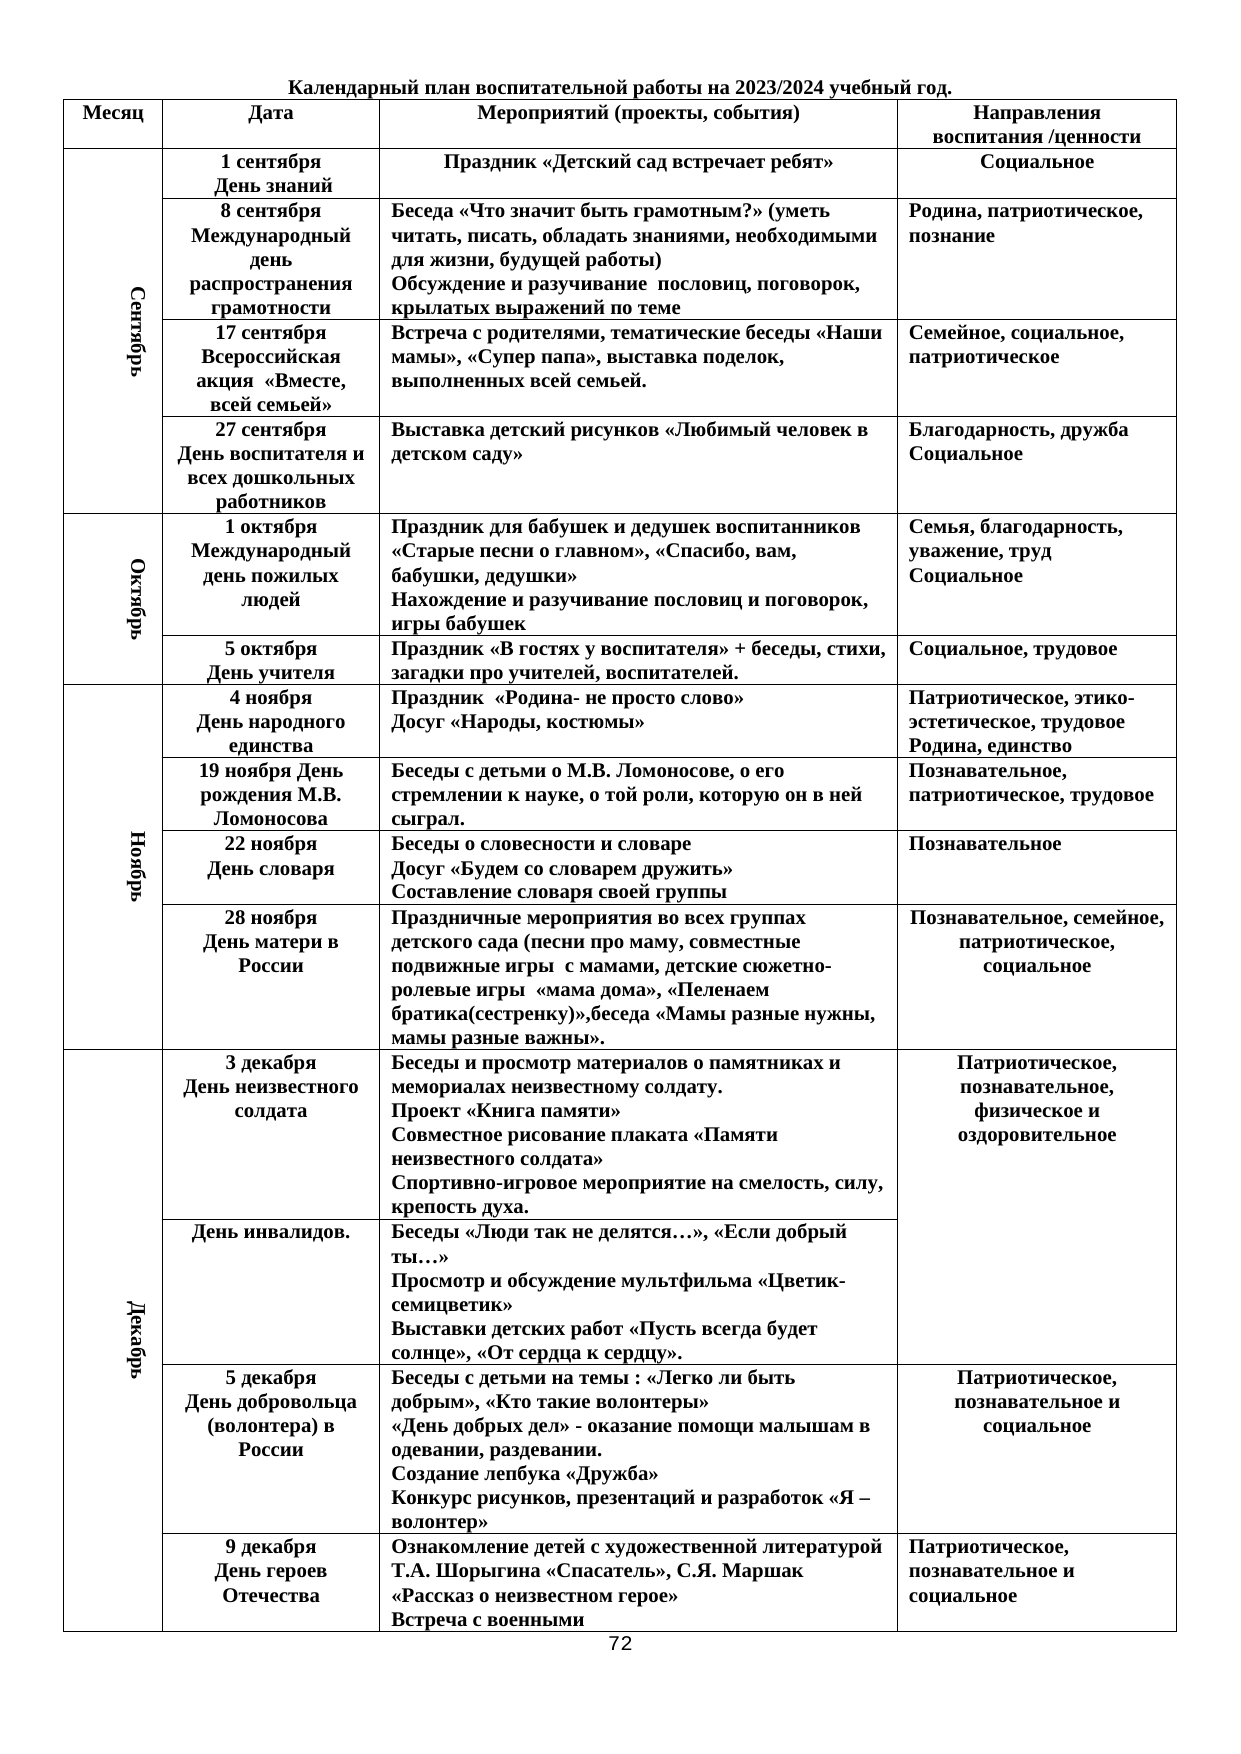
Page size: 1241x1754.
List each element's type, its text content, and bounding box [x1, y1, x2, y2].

table_header Месяц [64, 100, 162, 148]
table_cell Праздничные мероприятия во всех группах детского сада (песни про маму, совместные подвижные игры с мамами, детские сюжетно-ролевые игры «мама дома», «Пеленаем братика(сестренку)»,беседа «Мамы разные нужны, мамы разные важны». [380, 905, 897, 1049]
table_cell 1 октября Международный день пожилых людей [163, 514, 379, 635]
table_cell 3 декабря День неизвестного солдата [163, 1050, 379, 1218]
table_cell 1 сентября День знаний [163, 149, 379, 197]
table_cell Выставка детский рисунков «Любимый человек в детском саду» [380, 417, 897, 513]
table_cell Беседы о словесности и словаре Досуг «Будем со словарем дружить» Составление словаря своей группы [380, 831, 897, 903]
table_cell Октябрь [64, 514, 162, 684]
table_cell 19 ноября День рождения М.В. Ломоносова [163, 758, 379, 830]
table_cell 27 сентября День воспитателя и всех дошкольных работников [163, 417, 379, 513]
table_cell Родина, патриотическое, познание [898, 199, 1176, 319]
table_cell Патриотическое, познавательное и социальное [898, 1365, 1176, 1533]
table_cell Беседы и просмотр материалов о памятниках и мемориалах неизвестному солдату. Проект «Книга памяти» Совместное рисование плаката «Памяти неизвестного солдата» Спортивно-игровое мероприятие на смелость, силу, крепость духа. [380, 1050, 897, 1218]
table_cell День инвалидов. [163, 1220, 379, 1364]
table_cell 4 ноября День народного единства [163, 685, 379, 757]
table_cell Беседы с детьми о М.В. Ломоносове, о его стремлении к науке, о той роли, которую он в ней сыграл. [380, 758, 897, 830]
table_cell 22 ноября День словаря [163, 831, 379, 903]
table_cell 17 сентября Всероссийская акция «Вместе, всей семьей» [163, 320, 379, 416]
table_cell Семейное, социальное, патриотическое [898, 320, 1176, 416]
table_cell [898, 1534, 1176, 1631]
table_cell 5 октября День учителя [163, 636, 379, 684]
table_cell Беседа «Что значит быть грамотным?» (уметь читать, писать, обладать знаниями, необходимыми для жизни, будущей работы) Обсуждение и разучивание пословиц, поговорок, крылатых выражений по теме [380, 199, 897, 319]
table_cell Праздник «Родина- не просто слово» Досуг «Народы, костюмы» [380, 685, 897, 757]
table_cell Семья, благодарность, уважение, труд Социальное [898, 514, 1176, 635]
table_cell Познавательное, патриотическое, трудовое [898, 758, 1176, 830]
table_cell Патриотическое, этико-эстетическое, трудовое Родина, единство [898, 685, 1176, 757]
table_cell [163, 1534, 379, 1631]
table_cell 8 сентября Международный день распространения грамотности [163, 199, 379, 319]
table_cell Декабрь [64, 1050, 162, 1631]
table_cell Встреча с родителями, тематические беседы «Наши мамы», «Супер папа», выставка поделок, выполненных всей семьей. [380, 320, 897, 416]
text Календарный план воспитательной работы на 2023/2024 учебный год. [75, 75, 1165, 99]
table_cell Праздник «В гостях у воспитателя» + беседы, стихи, загадки про учителей, воспитателей. [380, 636, 897, 684]
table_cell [380, 1534, 897, 1631]
table_cell Сентябрь [64, 149, 162, 513]
table_header Мероприятий (проекты, события) [380, 100, 897, 148]
table_cell Праздник для бабушек и дедушек воспитанников «Старые песни о главном», «Спасибо, вам, бабушки, дедушки» Нахождение и разучивание пословиц и поговорок, игры бабушек [380, 514, 897, 635]
table_cell Праздник «Детский сад встречает ребят» [380, 149, 897, 197]
table_cell Благодарность, дружба Социальное [898, 417, 1176, 513]
table_cell Социальное [898, 149, 1176, 197]
table_cell Беседы с детьми на темы : «Легко ли быть добрым», «Кто такие волонтеры» «День добрых дел» - оказание помощи малышам в одевании, раздевании. Создание лепбука «Дружба» Конкурс рисунков, презентаций и разработок «Я – волонтер» [380, 1365, 897, 1533]
table_header Дата [163, 100, 379, 148]
table_cell Ноябрь [64, 685, 162, 1049]
table_cell 5 декабря День добровольца (волонтера) в России [163, 1365, 379, 1533]
table_cell Познавательное [898, 831, 1176, 903]
table_cell Патриотическое, познавательное, физическое и оздоровительное [898, 1050, 1176, 1364]
table_cell Познавательное, семейное, патриотическое, социальное [898, 905, 1176, 1049]
table_cell Беседы «Люди так не делятся…», «Если добрый ты…» Просмотр и обсуждение мультфильма «Цветик-семицветик» Выставки детских работ «Пусть всегда будет солнце», «От сердца к сердцу». [380, 1220, 897, 1364]
table_cell 28 ноября День матери в России [163, 905, 379, 1049]
table_cell Социальное, трудовое [898, 636, 1176, 684]
table_header Направления воспитания /ценности [898, 100, 1176, 148]
